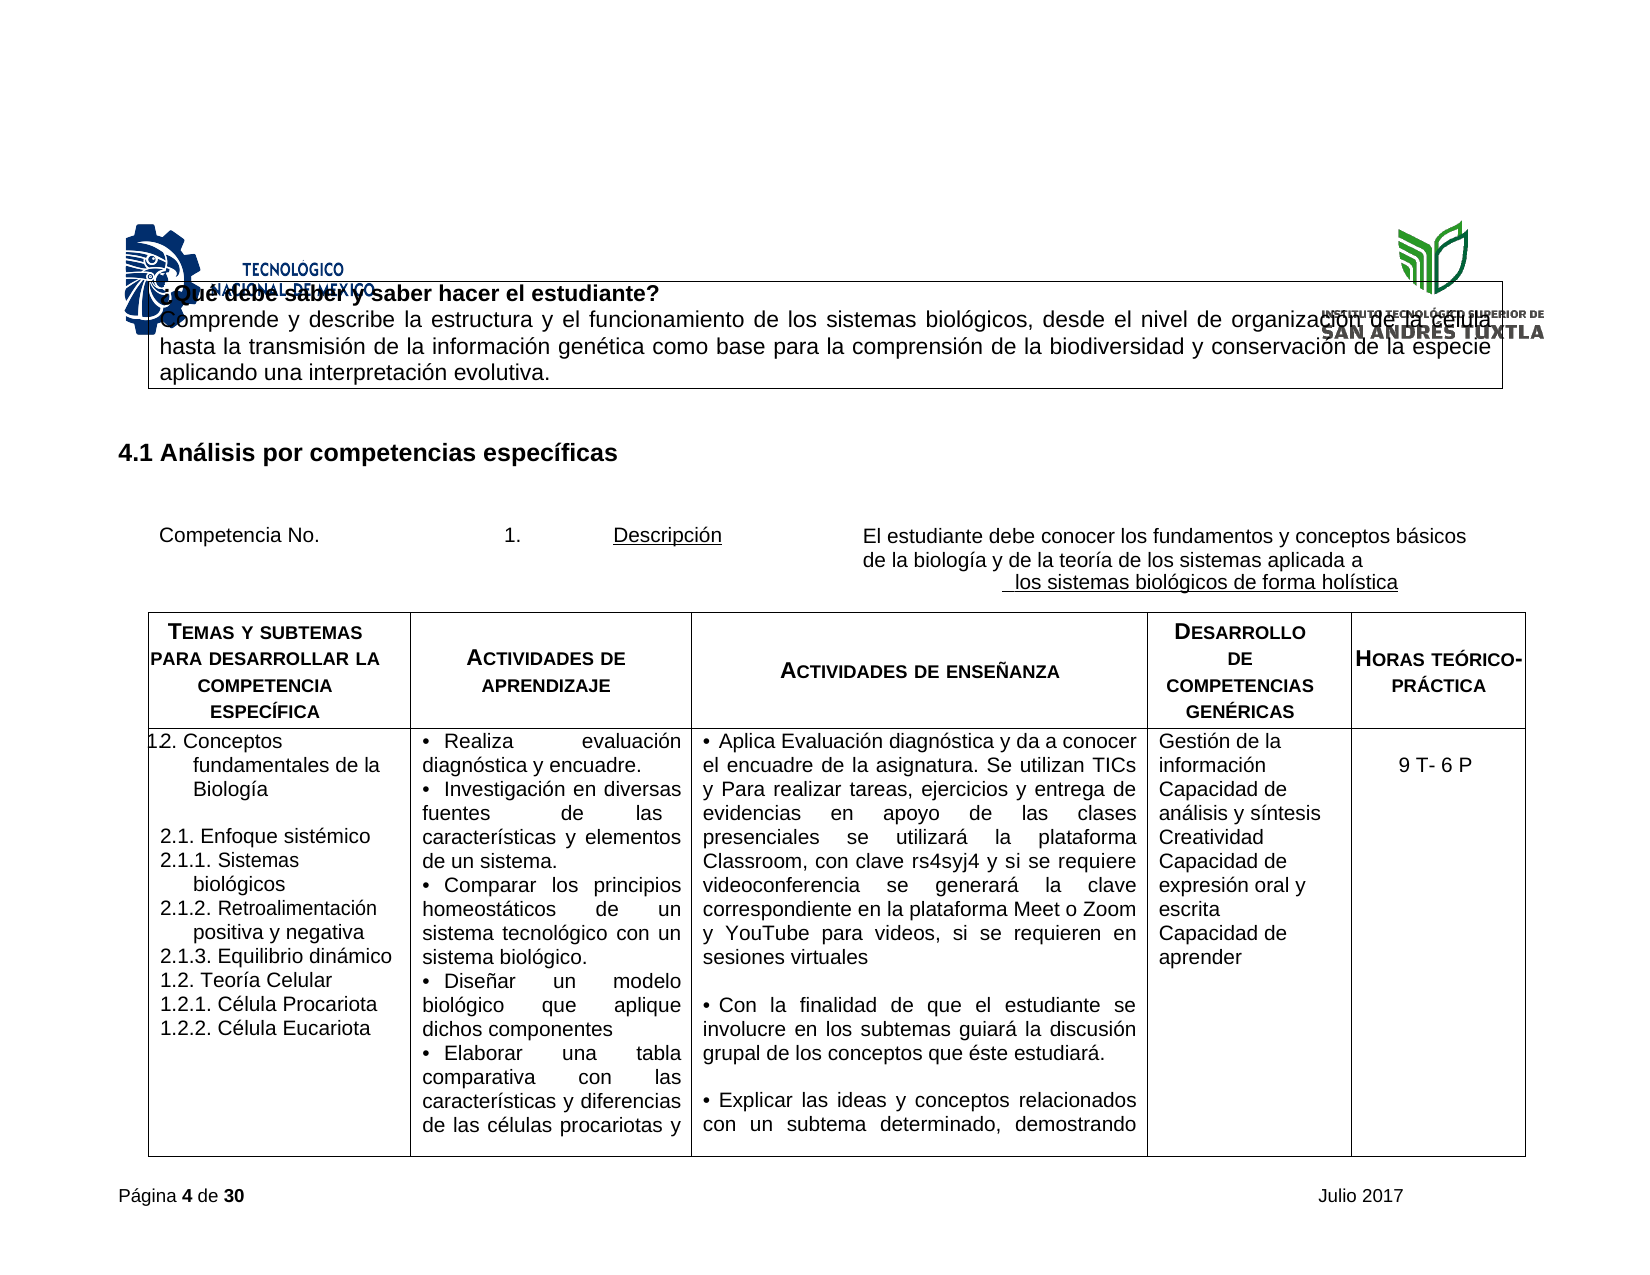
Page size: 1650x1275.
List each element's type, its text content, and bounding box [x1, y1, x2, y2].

table_header El estudiante debe conocer los fundamentos y conceptos básicos de la biología y de la teoría de los sistemas aplicada a los sistemas biológicos de forma holística [863, 478, 1511, 612]
table_header 1. [412, 478, 613, 612]
table_header Competencia No. [138, 478, 412, 612]
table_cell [692, 729, 1147, 1156]
table_cell Temas y subtemas para desarrollar la competencia específica [149, 613, 410, 728]
picture [1322, 220, 1544, 339]
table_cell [149, 729, 410, 1156]
table_cell Horas teórico-práctica [1352, 613, 1525, 728]
table_cell Desarrollo de competencias genéricas [1148, 613, 1351, 728]
table_header Descripción [613, 478, 863, 612]
text 4.1 Análisis por competencias específicas [118, 438, 1565, 467]
table_cell Actividades de enseñanza [692, 613, 1147, 728]
picture [149, 282, 384, 339]
table_cell Actividades de aprendizaje [411, 613, 691, 728]
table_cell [1148, 729, 1351, 1156]
picture [1322, 282, 1502, 339]
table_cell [411, 729, 691, 1156]
picture [115, 220, 384, 339]
table_cell 9 T- 6 P [1352, 729, 1525, 1156]
